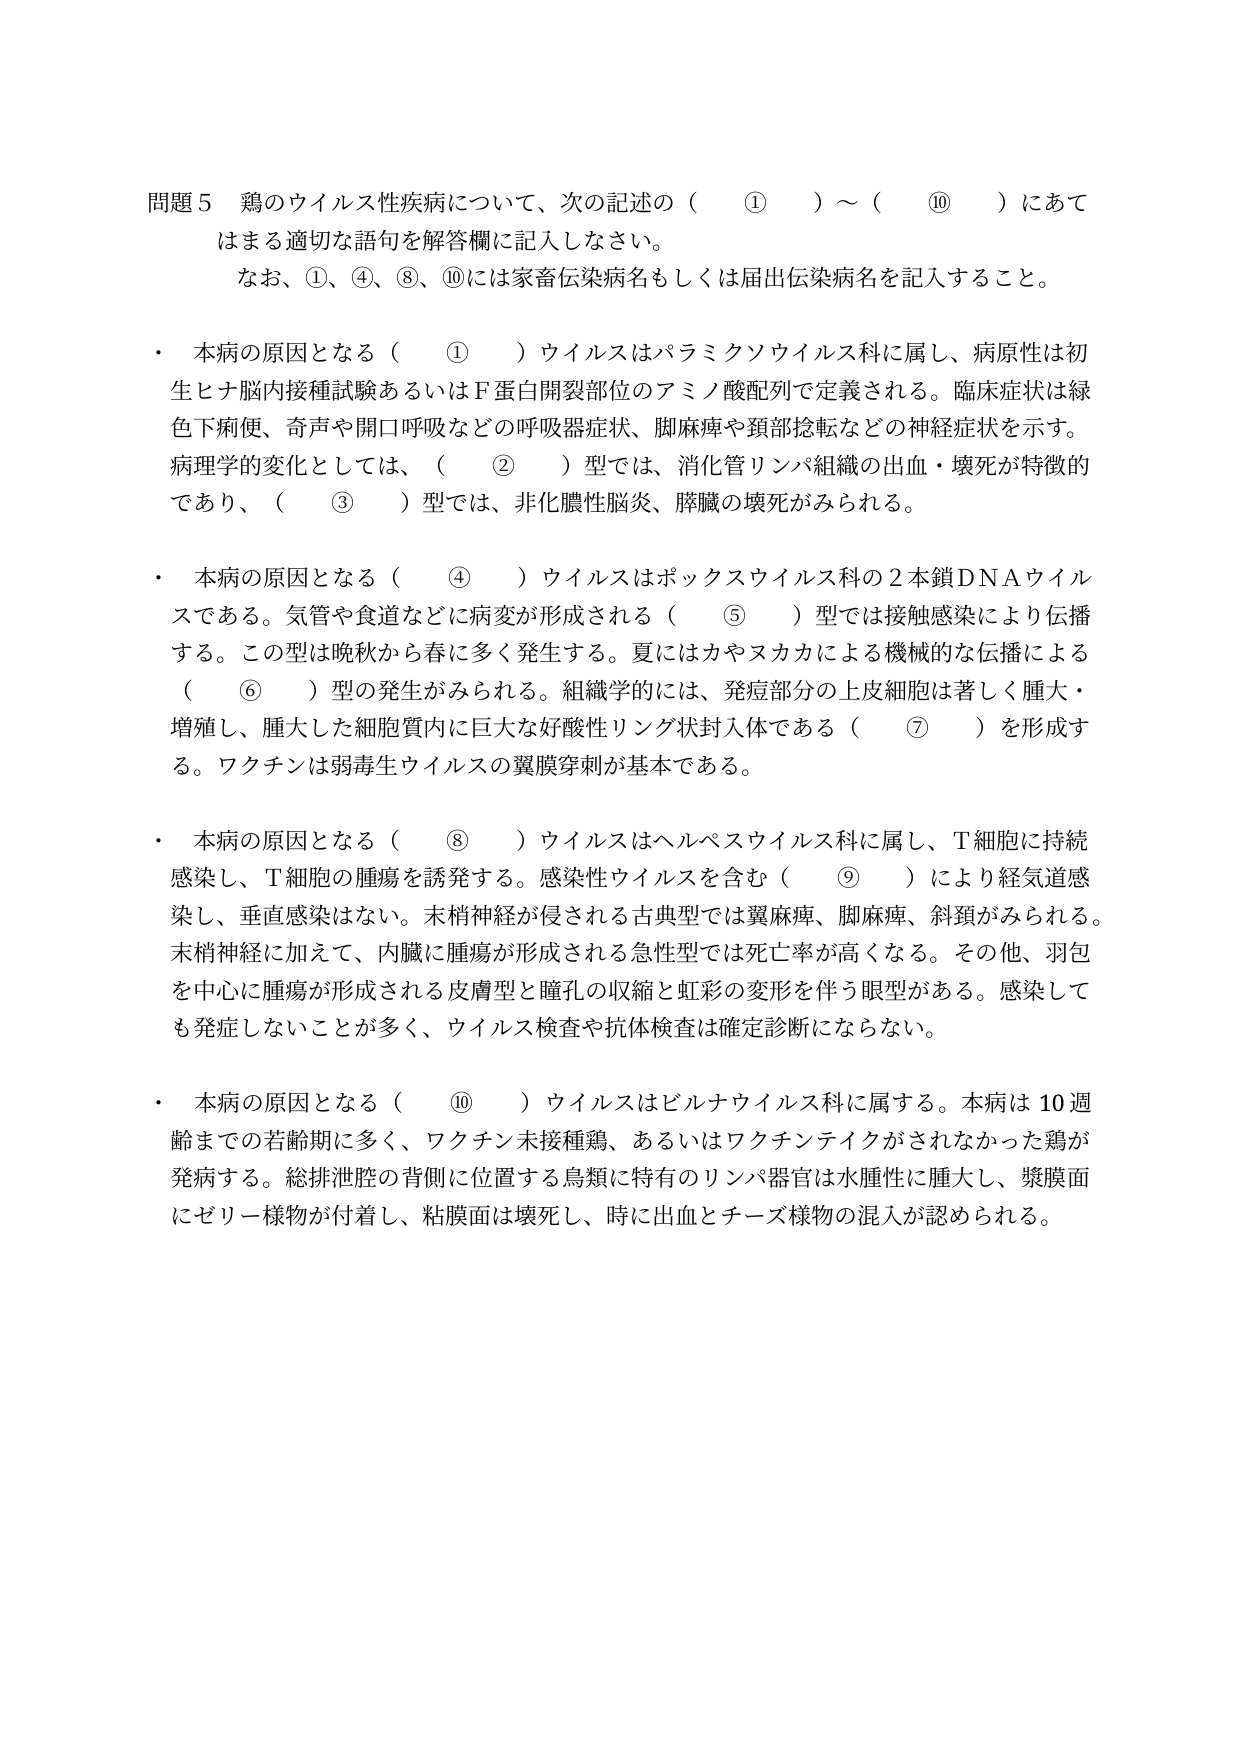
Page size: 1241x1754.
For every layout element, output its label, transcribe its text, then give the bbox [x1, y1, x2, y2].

text 問題５ 鶏のウイルス性疾病について、次の記述の（ ① ）～（ ⑩ ）にあてはまる適切な語句を解答欄に記入しなさい。 [148, 183, 1092, 258]
text ・ 本病の原因となる（ ④ ）ウイルスはポックスウイルス科の２本鎖ＤＮＡウイルスである。気管や食道などに病変が形成される（ ⑤ ）型では接触感染により伝播する。この型は晩秋から春に多く発生する。夏にはカやヌカカによる機械的な伝播による（ ⑥ ）型の発生がみられる。組織学的には、発痘部分の上皮細胞は著しく腫大・増殖し、腫大した細胞質内に巨大な好酸性リング状封入体である（ ⑦ ）を形成する。ワクチンは弱毒生ウイルスの翼膜穿刺が基本である。 [148, 558, 1092, 783]
text ・ 本病の原因となる（ ⑩ ）ウイルスはビルナウイルス科に属する。本病は10週齢までの若齢期に多く、ワクチン未接種鶏、あるいはワクチンテイクがされなかった鶏が発病する。総排泄腔の背側に位置する鳥類に特有のリンパ器官は水腫性に腫大し、漿膜面にゼリー様物が付着し、粘膜面は壊死し、時に出血とチーズ様物の混入が認められる。 [148, 1083, 1092, 1233]
text なお、①、④、⑧、⑩には家畜伝染病名もしくは届出伝染病名を記入すること。 [213, 258, 1092, 296]
text ・ 本病の原因となる（ ① ）ウイルスはパラミクソウイルス科に属し、病原性は初生ヒナ脳内接種試験あるいはＦ蛋白開裂部位のアミノ酸配列で定義される。臨床症状は緑色下痢便、奇声や開口呼吸などの呼吸器症状、脚麻痺や頚部捻転などの神経症状を示す。病理学的変化としては、（ ② ）型では、消化管リンパ組織の出血・壊死が特徴的であり、（ ③ ）型では、非化膿性脳炎、膵臓の壊死がみられる。 [148, 333, 1092, 521]
text ・ 本病の原因となる（ ⑧ ）ウイルスはヘルペスウイルス科に属し、Ｔ細胞に持続感染し、Ｔ細胞の腫瘍を誘発する。感染性ウイルスを含む（ ⑨ ）により経気道感染し、垂直感染はない。末梢神経が侵される古典型では翼麻痺、脚麻痺、斜頚がみられる。末梢神経に加えて、内臓に腫瘍が形成される急性型では死亡率が高くなる。その他、羽包を中心に腫瘍が形成される皮膚型と瞳孔の収縮と虹彩の変形を伴う眼型がある。感染しても発症しないことが多く、ウイルス検査や抗体検査は確定診断にならない。 [148, 821, 1092, 1046]
